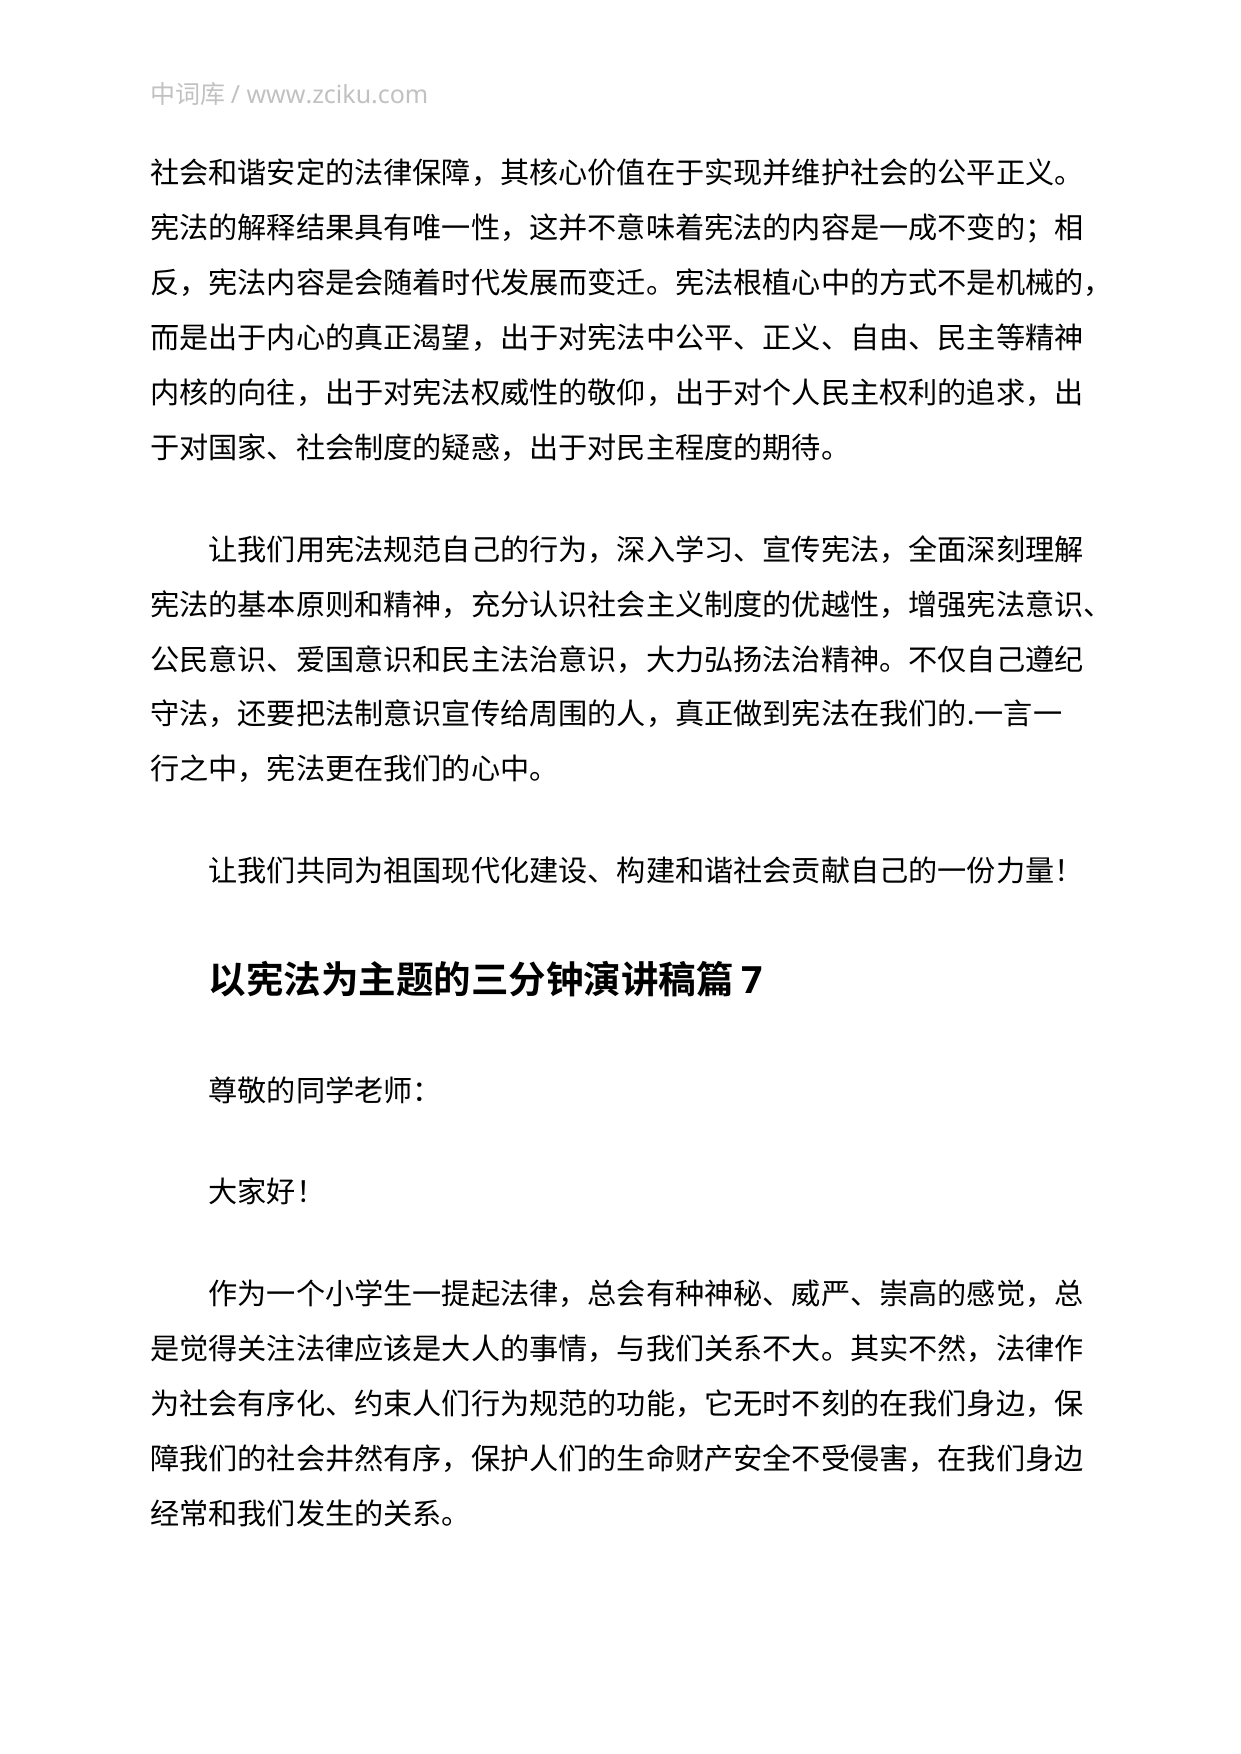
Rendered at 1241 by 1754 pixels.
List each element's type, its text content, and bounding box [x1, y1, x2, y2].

text 大家好！ [150, 1169, 1090, 1211]
text 尊敬的同学老师： [150, 1067, 1090, 1109]
text 让我们用宪法规范自己的行为，深入学习、宣传宪法，全面深刻理解宪法的基本原则和精神，充分认识社会主义制度的优越性，增强宪法意识、公民意识、爱国意识和民主法治意识，大力弘扬法治精神。不仅自己遵纪守法，还要把法制意识宣传给周围的人，真正做到宪法在我们的.一言一行之中，宪法更在我们的心中。 [150, 526, 1090, 788]
text 以宪法为主题的三分钟演讲稿篇7 [150, 949, 1090, 1004]
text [150, 150, 1090, 467]
text 作为一个小学生一提起法律，总会有种神秘、威严、崇高的感觉，总是觉得关注法律应该是大人的事情，与我们关系不大。其实不然，法律作为社会有序化、约束人们行为规范的功能，它无时不刻的在我们身边，保障我们的社会井然有序，保护人们的生命财产安全不受侵害，在我们身边经常和我们发生的关系。 [150, 1271, 1090, 1532]
text 让我们共同为祖国现代化建设、构建和谐社会贡献自己的一份力量！ [150, 848, 1090, 890]
